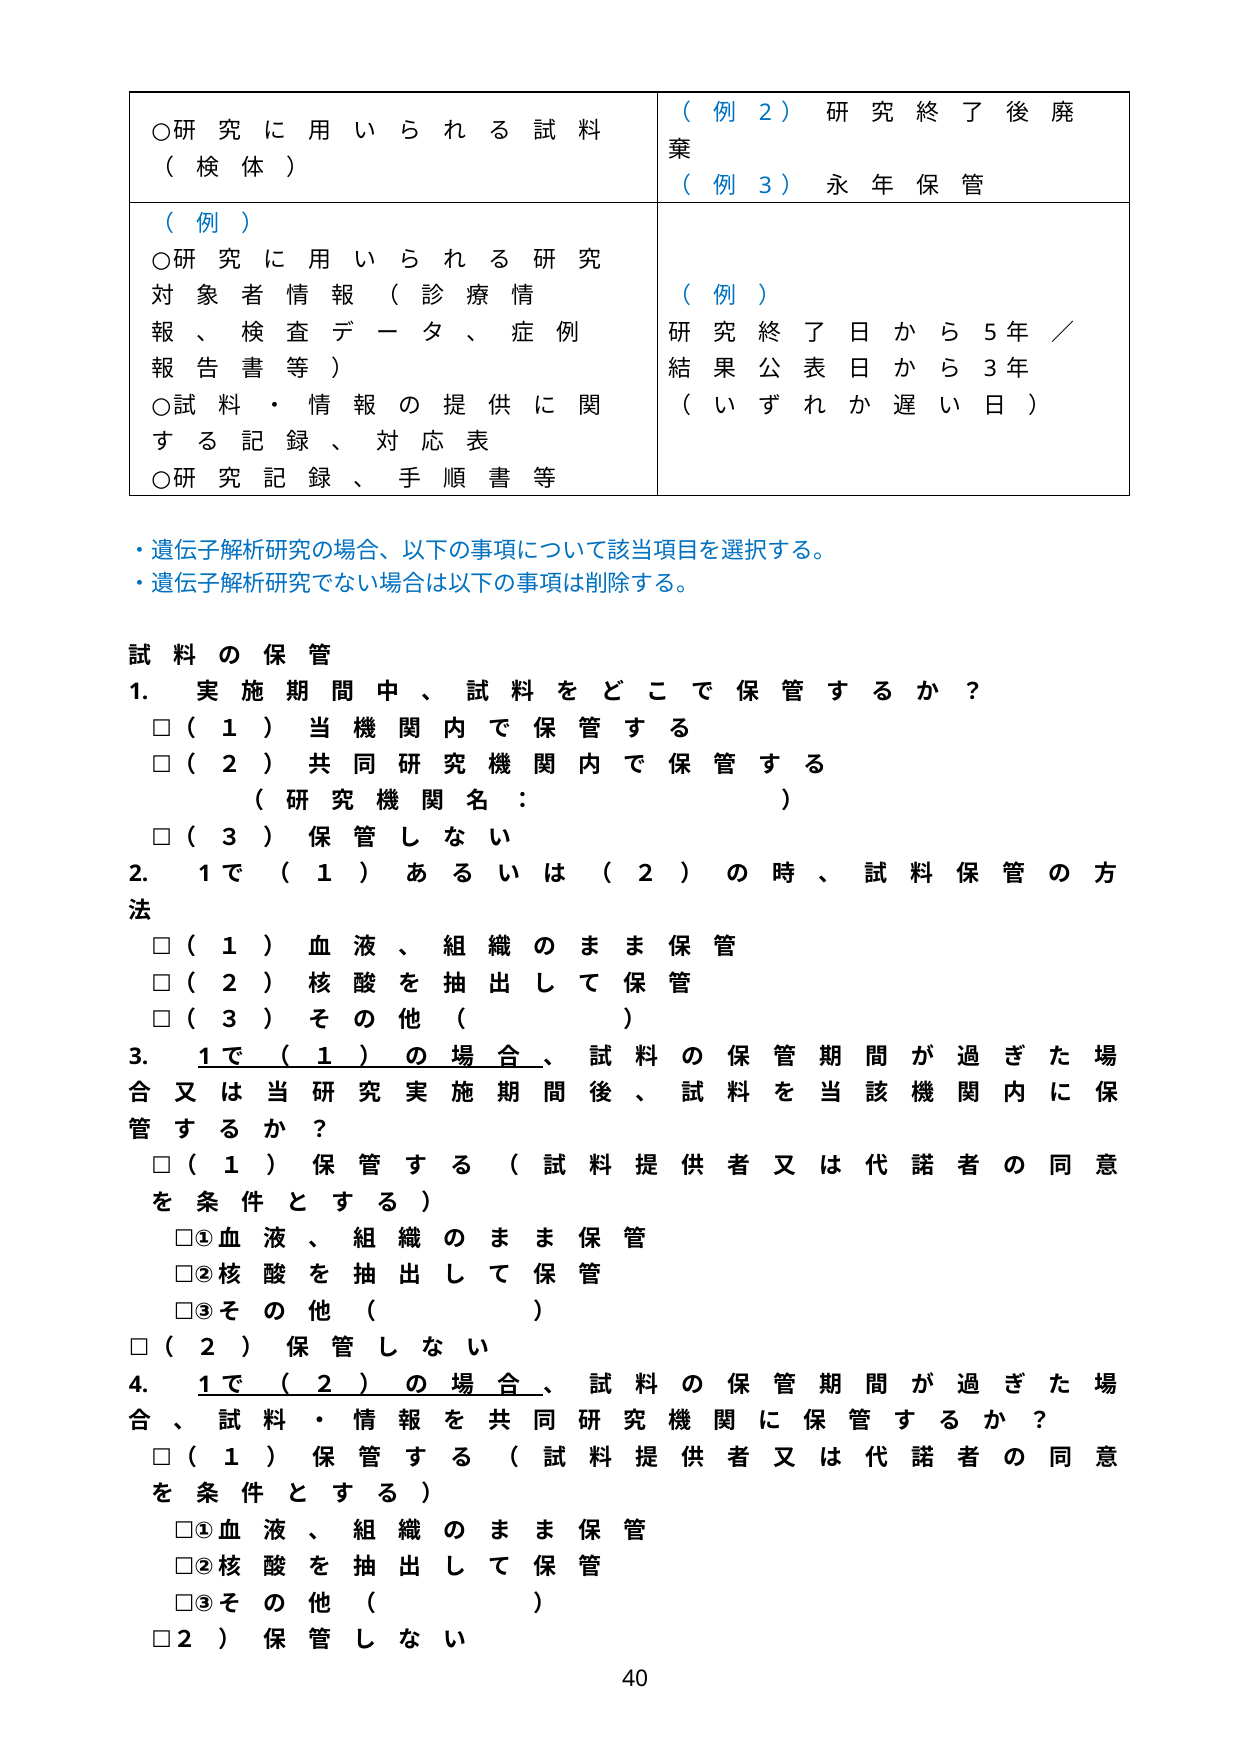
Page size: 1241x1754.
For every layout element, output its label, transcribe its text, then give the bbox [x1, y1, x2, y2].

text ②核酸を抽出して保管 [173, 1255, 1141, 1291]
table_cell （例） ○研究に用いられる研究対象者情報（診療情報、検査データ、症例報告書等） ○試料・情報の提供に関する記録、対応表 ○研究記録、手順書等 [130, 203, 657, 494]
text ２）保管しない [151, 1619, 1141, 1656]
text ③その他（ ） [173, 1583, 1141, 1619]
text 2. 1で（１）あるいは（２）の時、試料保管の方法 [128, 854, 1141, 927]
text ・遺伝子解析研究でない場合は以下の事項は削除する。 [128, 565, 1141, 598]
text （１）保管する（試料提供者又は代諾者の同意を条件とする） [151, 1437, 1141, 1510]
table_cell （例） 研究終了日から5年／結果公表日から3年 （いずれか遅い日） [658, 203, 1129, 494]
text （３）保管しない [151, 817, 1141, 854]
text （研究機関名： ） [151, 781, 1141, 817]
text ・遺伝子解析研究の場合、以下の事項について該当項目を選択する。 [128, 532, 1141, 565]
text （１）血液、組織のまま保管 [151, 927, 1141, 963]
text ③その他（ ） [173, 1291, 1141, 1328]
text （３）その他（ ） [151, 999, 1141, 1036]
text （２）核酸を抽出して保管 [151, 963, 1141, 999]
text ①血液、組織のまま保管 [173, 1510, 1141, 1546]
text 試料の保管 [128, 635, 1141, 671]
text 1. 実施期間中、試料をどこで保管するか？ [128, 671, 1141, 708]
text （１）保管する（試料提供者又は代諾者の同意を条件とする） [151, 1145, 1141, 1218]
text ②核酸を抽出して保管 [173, 1546, 1141, 1583]
text （２）保管しない [128, 1328, 1141, 1364]
text ①血液、組織のまま保管 [173, 1218, 1141, 1255]
table_cell （例） ○研究に用いられる試料（検体） [130, 93, 657, 202]
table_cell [658, 93, 1129, 202]
text （２）共同研究機関内で保管する [151, 744, 1141, 781]
text 4. 1で（２）の場合、試料の保管期間が過ぎた場合、試料・情報を共同研究機関に保管するか？ [128, 1364, 1141, 1437]
text （１）当機関内で保管する [151, 708, 1141, 744]
text 3. 1で（１）の場合、試料の保管期間が過ぎた場合又は当研究実施期間後、試料を当該機関内に保管するか？ [128, 1036, 1141, 1145]
